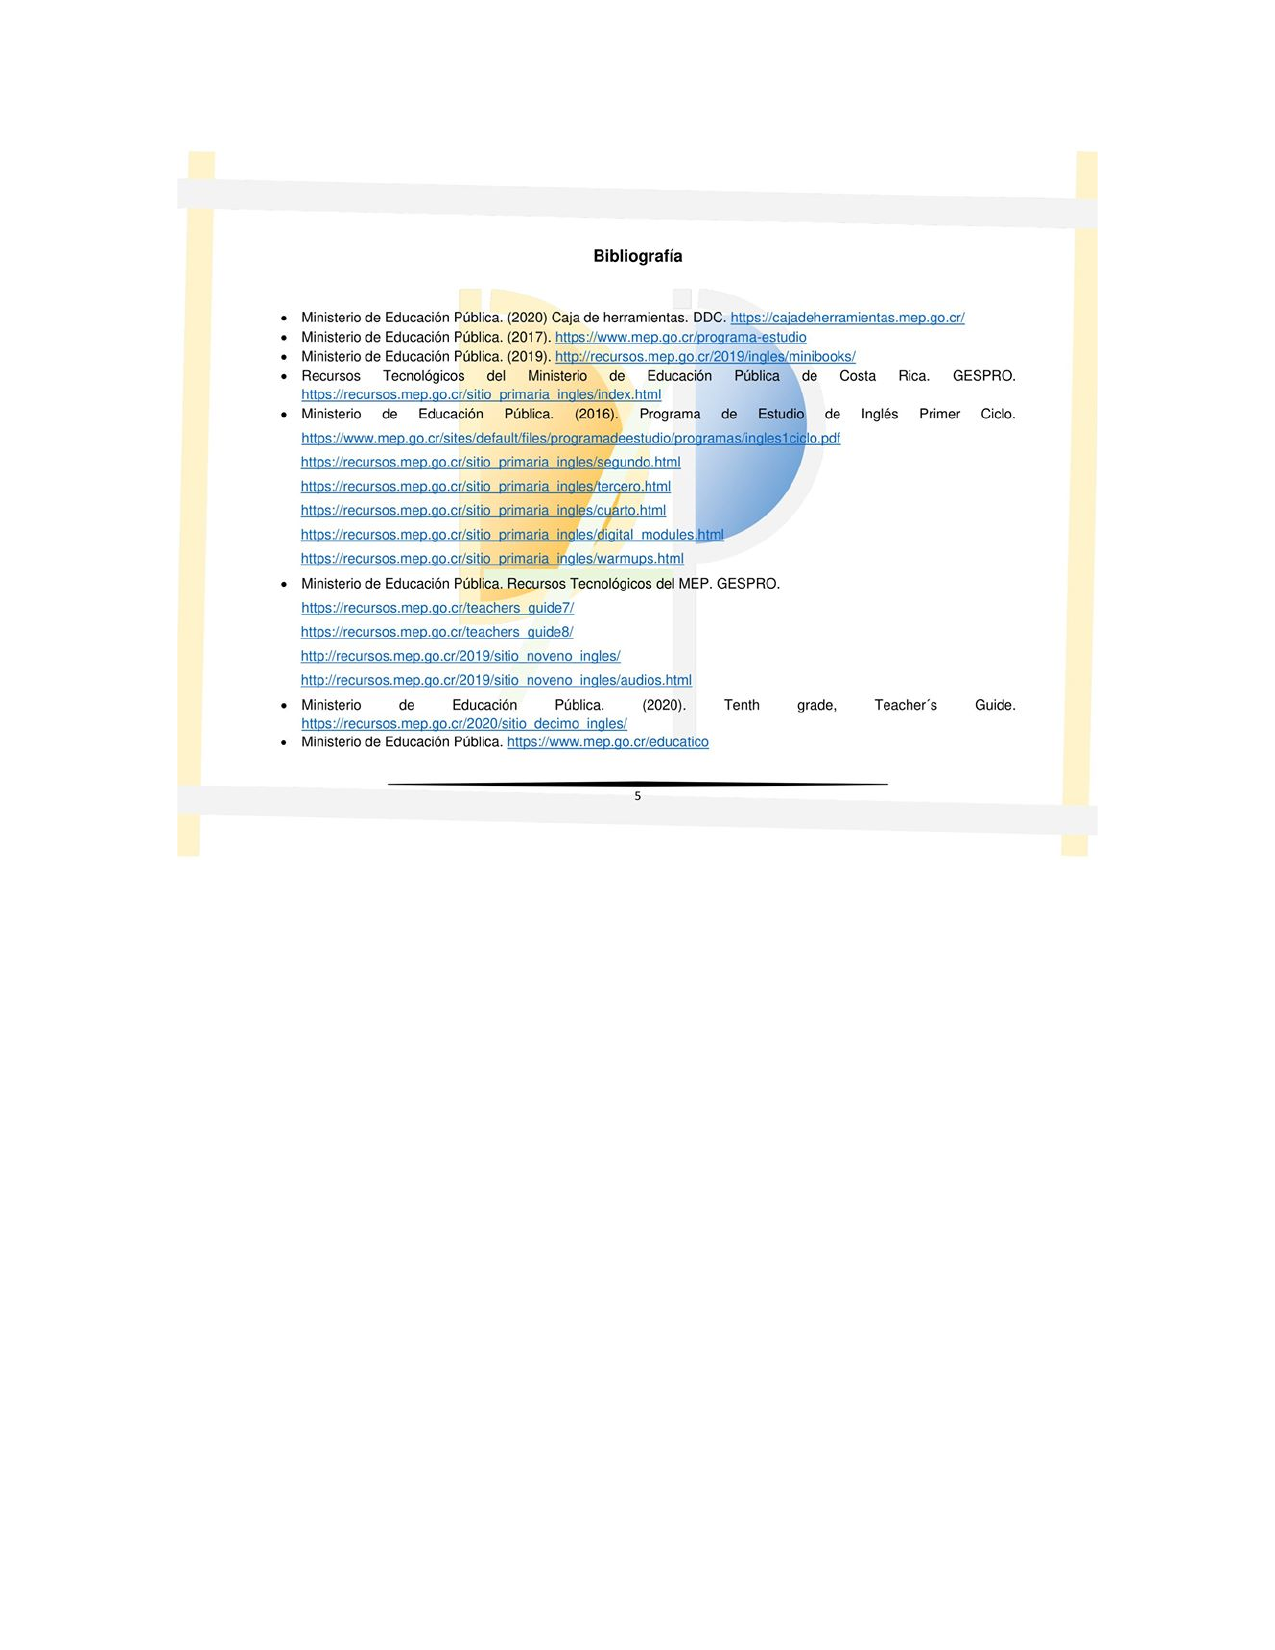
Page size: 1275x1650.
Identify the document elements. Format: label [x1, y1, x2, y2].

picture [177, 147, 1098, 860]
